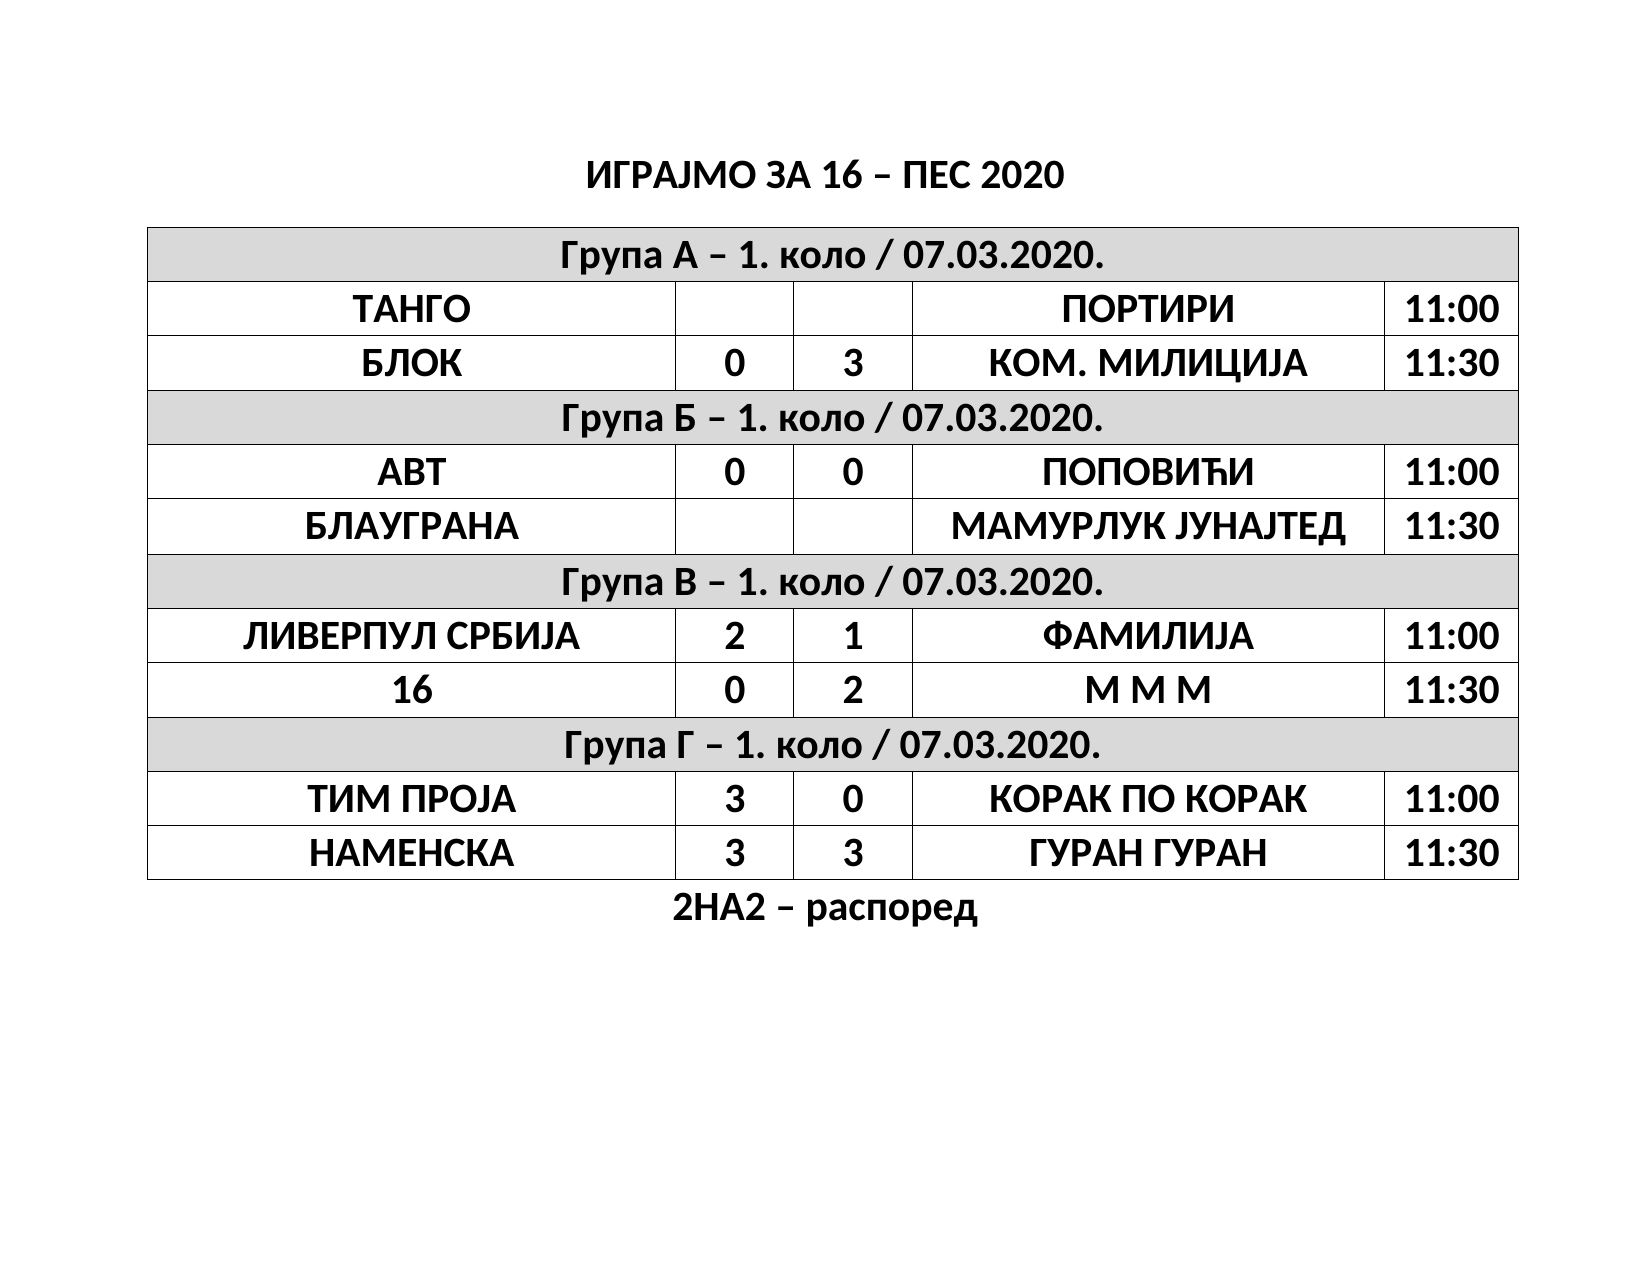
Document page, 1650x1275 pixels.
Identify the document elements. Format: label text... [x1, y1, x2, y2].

table_cell [676, 499, 793, 554]
table_cell 0 [794, 445, 912, 498]
table_cell ТИМ ПРОЈА [148, 772, 675, 825]
table_cell 11:00 [1385, 772, 1518, 825]
table_cell Група В – 1. коло / 07.03.2020. [148, 555, 1518, 608]
table_cell 11:30 [1385, 663, 1518, 717]
table_cell МАМУРЛУК ЈУНАЈТЕД [913, 499, 1384, 554]
table_cell [676, 282, 793, 335]
table_cell ПОРТИРИ [913, 282, 1384, 335]
table_cell КОМ. МИЛИЦИЈА [913, 336, 1384, 390]
table_cell КОРАК ПО КОРАК [913, 772, 1384, 825]
table_cell 3 [676, 826, 793, 879]
table_cell 16 [148, 663, 675, 717]
table_cell ФАМИЛИЈА [913, 609, 1384, 662]
table_cell АВТ [148, 445, 675, 498]
table_cell ТАНГО [148, 282, 675, 335]
text 2НА2 – распоред [148, 880, 1502, 931]
table_cell [794, 282, 912, 335]
table_cell Група Г – 1. коло / 07.03.2020. [148, 718, 1518, 771]
table_cell 0 [794, 772, 912, 825]
table_cell 2 [794, 663, 912, 717]
table_cell ЛИВЕРПУЛ СРБИЈА [148, 609, 675, 662]
table_cell 0 [676, 663, 793, 717]
table_cell 11:00 [1385, 609, 1518, 662]
table_cell ПОПОВИЋИ [913, 445, 1384, 498]
table_cell [794, 499, 912, 554]
table_cell М М М [913, 663, 1384, 717]
table_cell 0 [676, 336, 793, 390]
table_cell 11:30 [1385, 499, 1518, 554]
table_cell 3 [794, 826, 912, 879]
table_cell БЛАУГРАНА [148, 499, 675, 554]
table_cell НАМЕНСКА [148, 826, 675, 879]
table_cell 11:00 [1385, 282, 1518, 335]
table_cell 3 [676, 772, 793, 825]
table_cell 1 [794, 609, 912, 662]
text ИГРАЈМО ЗА 16 – ПЕС 2020 [148, 148, 1502, 198]
table_cell Група Б – 1. коло / 07.03.2020. [148, 391, 1518, 444]
table_cell 0 [676, 445, 793, 498]
table_header Група А – 1. коло / 07.03.2020. [148, 228, 1518, 281]
table_cell 2 [676, 609, 793, 662]
table_cell БЛОК [148, 336, 675, 390]
table_cell 11:30 [1385, 336, 1518, 390]
table_cell ГУРАН ГУРАН [913, 826, 1384, 879]
table_cell 11:00 [1385, 445, 1518, 498]
table_cell 3 [794, 336, 912, 390]
table_cell 11:30 [1385, 826, 1518, 879]
